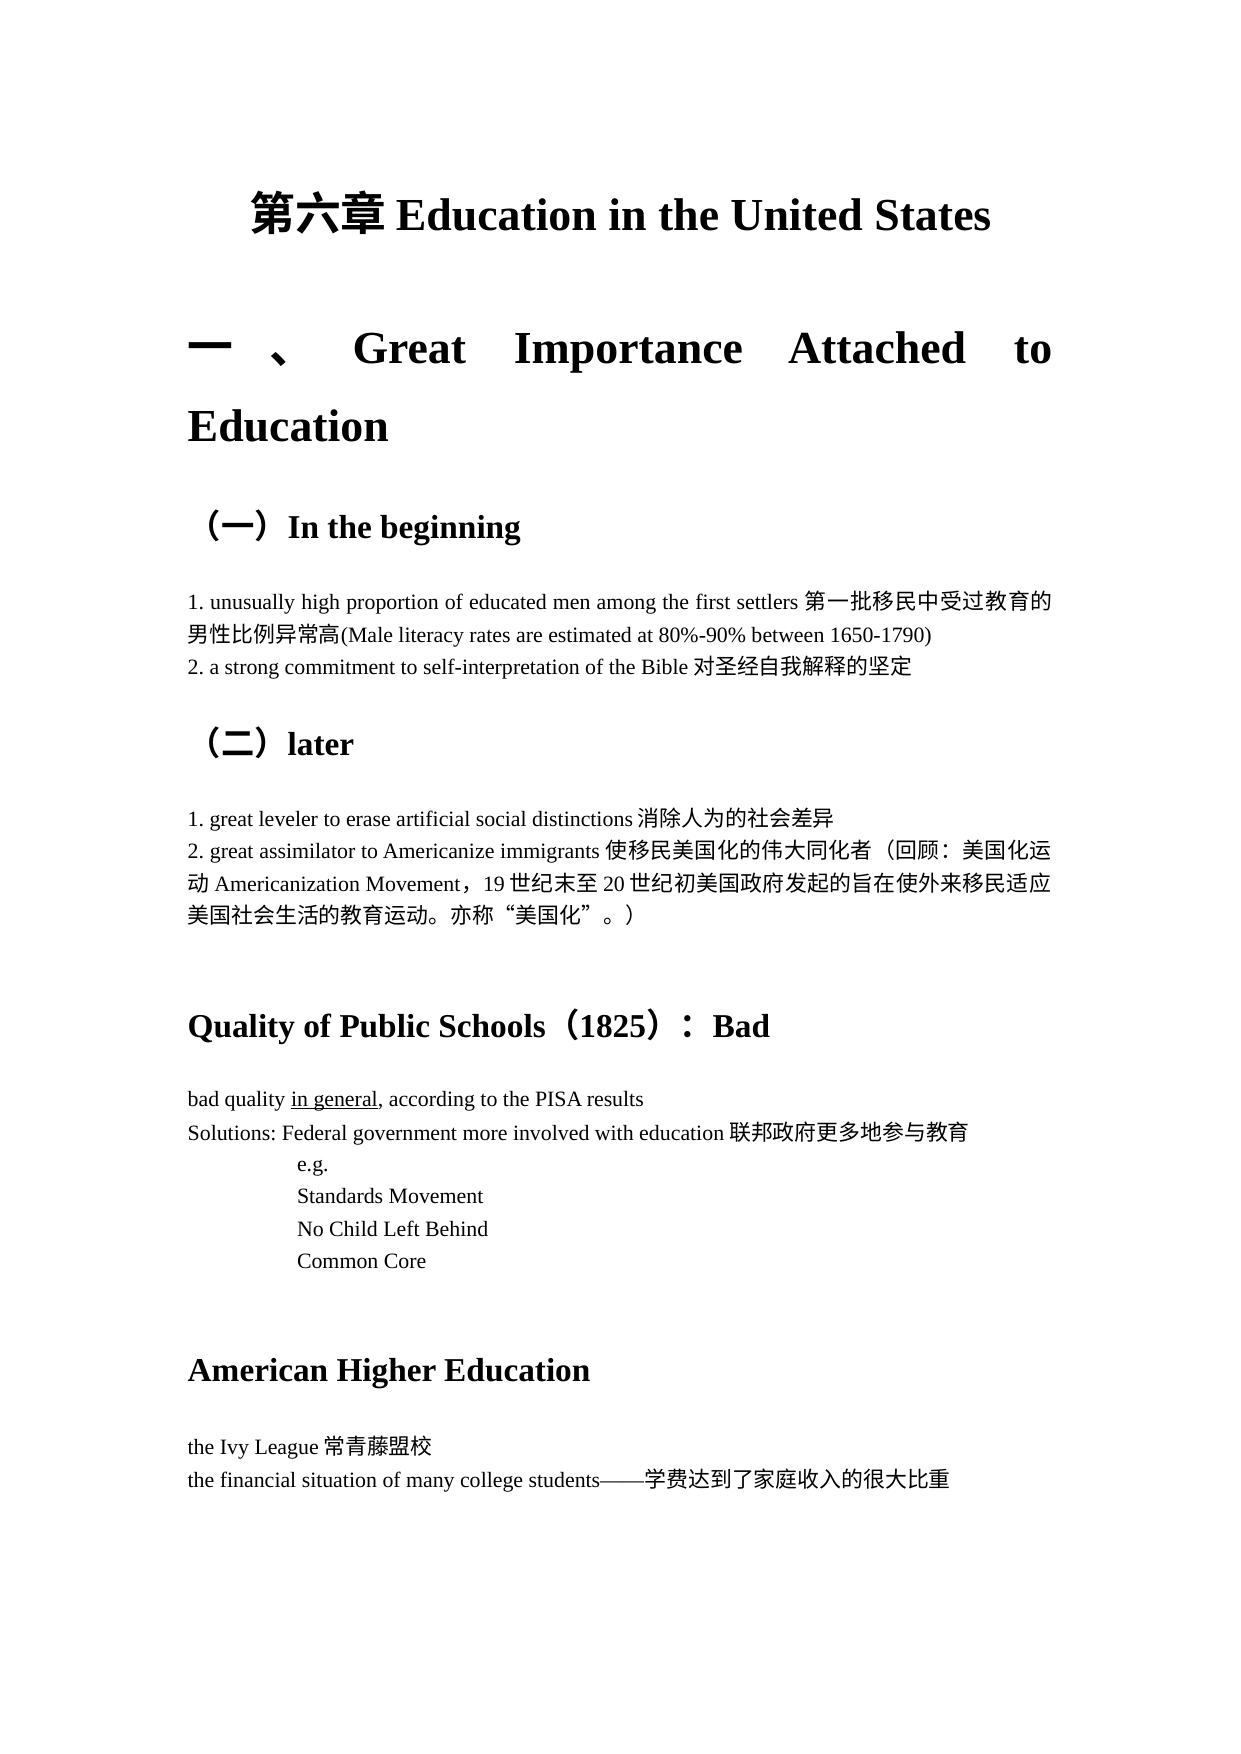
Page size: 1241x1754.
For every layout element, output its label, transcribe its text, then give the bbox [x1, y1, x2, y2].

text No Child Left Behind [297, 1212, 1053, 1245]
text Standards Movement [297, 1180, 1053, 1212]
text 2. great assimilator to Americanize immigrants使移民美国化的伟大同化者（回顾：美国化运动Americanization Movement，19世纪末至20世纪初美国政府发起的旨在使外来移民适应美国社会生活的教育运动。亦称“美国化”。） [187, 833, 1053, 931]
subtitle （二）later [187, 708, 1053, 773]
text Common Core [297, 1245, 1053, 1277]
subtitle （一）In the beginning [187, 492, 1053, 557]
title 第六章Education in the United States [187, 162, 1053, 259]
text the financial situation of many college students——学费达到了家庭收入的很大比重 [187, 1461, 1053, 1494]
subtitle American Higher Education [187, 1337, 1053, 1402]
text 2. a strong commitment to self-interpretation of the Bible对圣经自我解释的坚定 [187, 649, 1053, 681]
text bad quality in general, according to the PISA results [187, 1082, 1053, 1115]
text 1. unusually high proportion of educated men among the first settlers第一批移民中受过教育的男性比例异常高(Male literacy rates are estimated at 80%-90% between 1650-1790) [187, 584, 1053, 649]
text the Ivy League常青藤盟校 [187, 1429, 1053, 1461]
subtitle Quality of Public Schools（1825）：Bad [187, 990, 1053, 1055]
text Solutions: Federal government more involved with education联邦政府更多地参与教育 [187, 1115, 1053, 1147]
text e.g. [297, 1147, 1053, 1180]
subtitle 一、Great Importance Attached to Education [187, 295, 1053, 457]
text 1. great leveler to erase artificial social distinctions消除人为的社会差异 [187, 801, 1053, 833]
